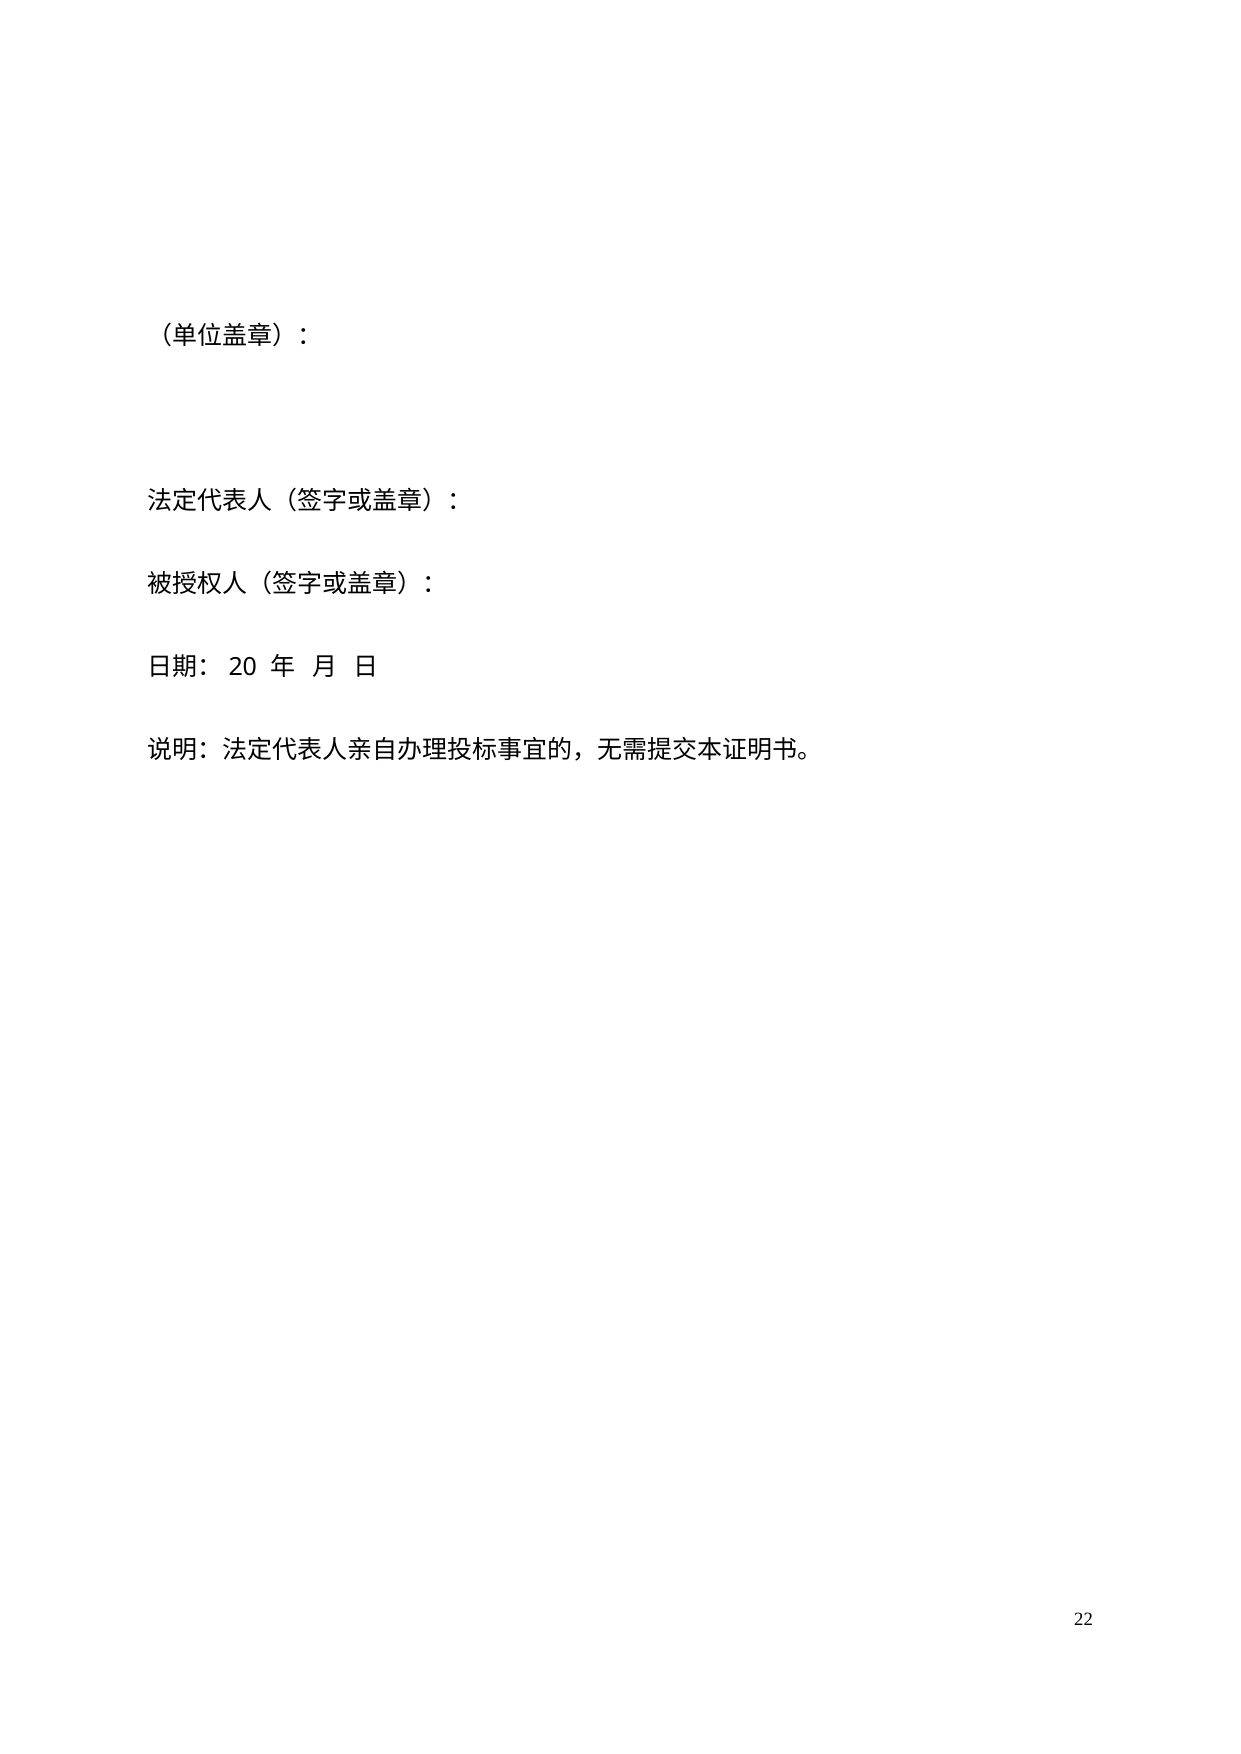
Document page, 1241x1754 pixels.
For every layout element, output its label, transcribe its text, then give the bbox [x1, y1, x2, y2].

text 法定代表人（签字或盖章）： [148, 466, 1092, 531]
text 说明：法定代表人亲自办理投标事宜的，无需提交本证明书。 [148, 716, 1092, 781]
text 日期： 20 年 月 日 [148, 632, 1092, 697]
text （单位盖章）： [148, 301, 1092, 366]
text 被授权人（签字或盖章）： [148, 549, 1092, 614]
